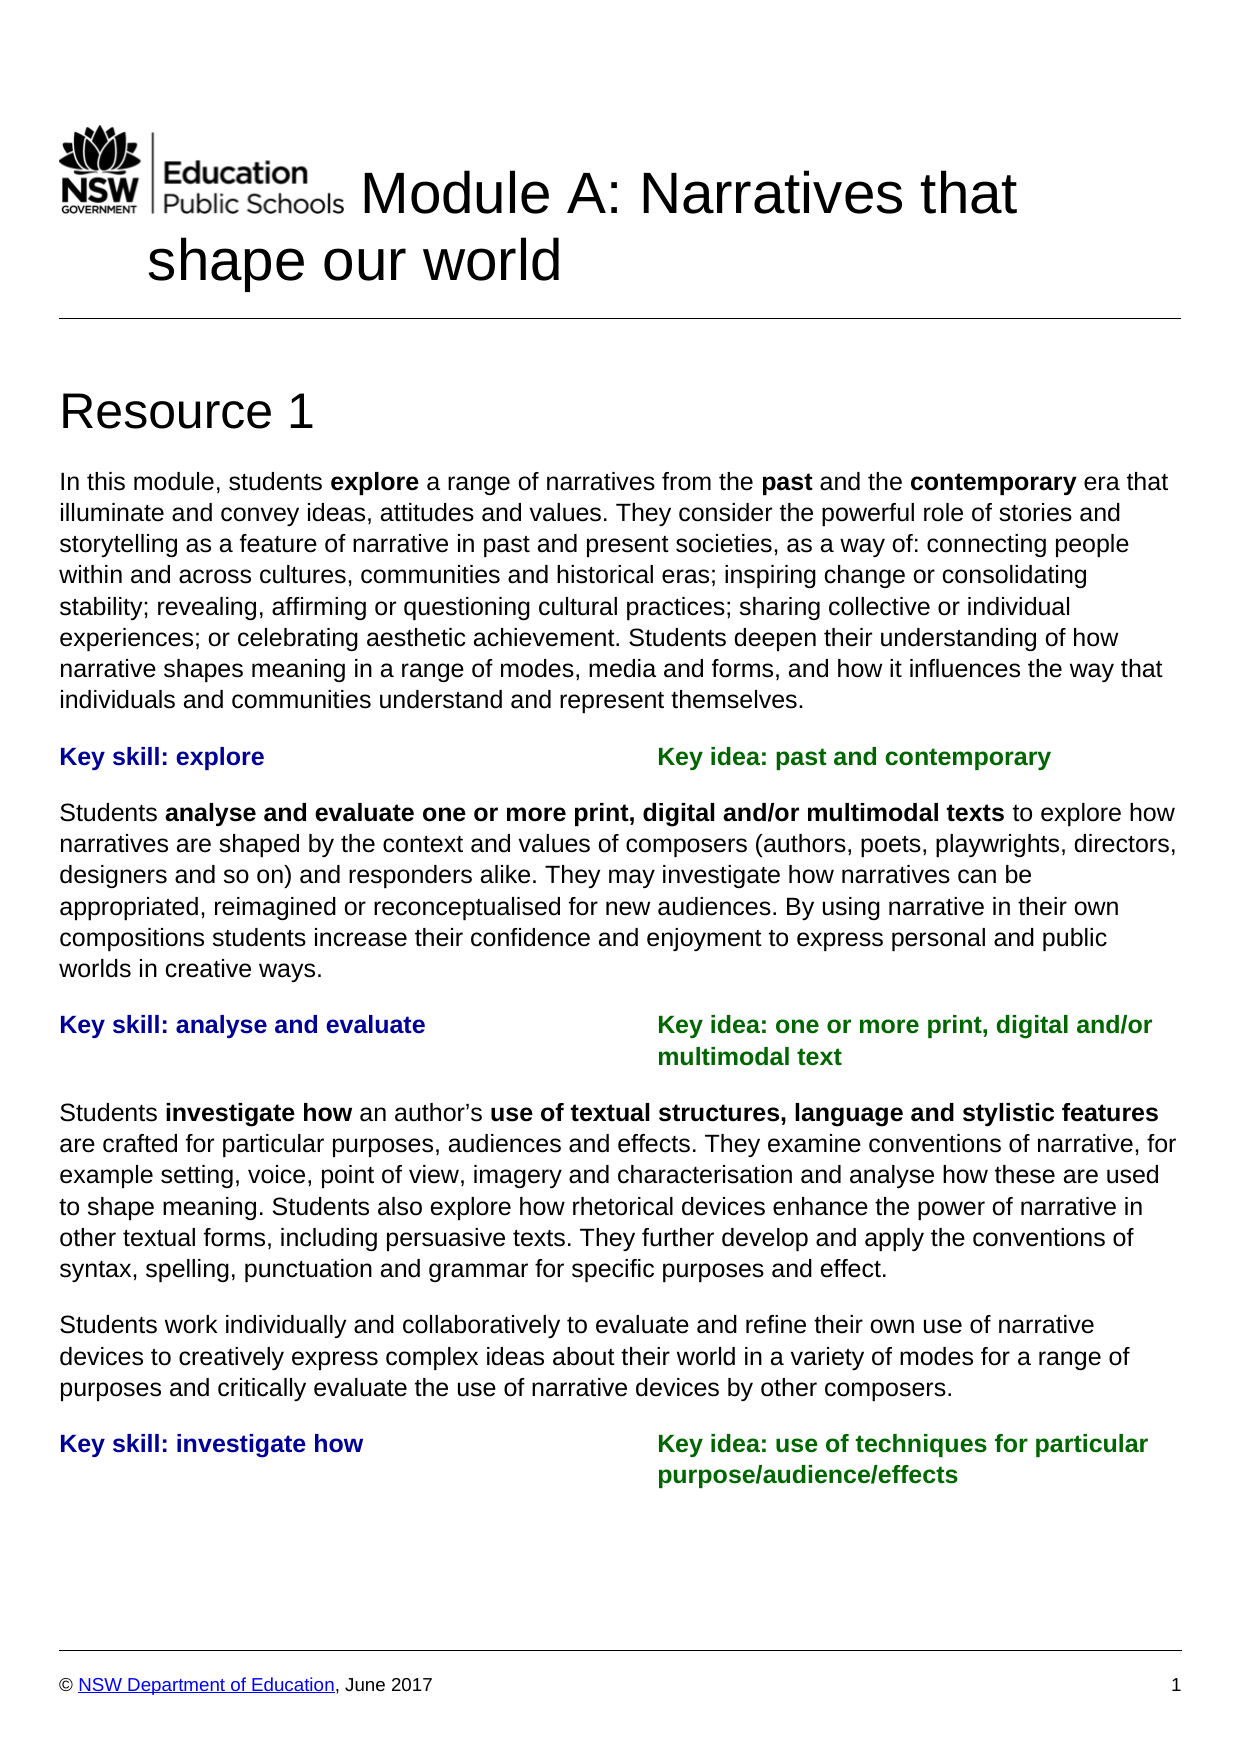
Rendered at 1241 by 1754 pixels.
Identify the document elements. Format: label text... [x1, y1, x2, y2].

text Key idea: use of techniques for particular purpose/audience/effects [657, 1426, 1181, 1489]
text Key skill: explore [59, 739, 583, 770]
text Key idea: past and contemporary [657, 739, 1181, 770]
text In this module, students explore a range of narratives from the past and the contemporary era that illuminate and convey ideas, attitudes and values. They consider the powerful role of stories and storytelling as a feature of narrative in past and present societies, as a way of: connecting people within and across cultures, communities and historical eras; inspiring change or consolidating stability; revealing, affirming or questioning cultural practices; sharing collective or individual experiences; or celebrating aesthetic achievement. Students deepen their understanding of how narrative shapes meaning in a range of modes, media and forms, and how it influences the way that individuals and communities understand and represent themselves. [59, 464, 1181, 714]
text Key skill: investigate how [59, 1426, 583, 1458]
text Students investigate how an author’s use of textual structures, language and stylistic features are crafted for particular purposes, audiences and effects. They examine conventions of narrative, for example setting, voice, point of view, imagery and characterisation and analyse how these are used to shape meaning. Students also explore how rhetorical devices enhance the power of narrative in other textual forms, including persuasive texts. They further develop and apply the conventions of syntax, spelling, punctuation and grammar for specific purposes and effect. [59, 1095, 1181, 1283]
picture [59, 125, 344, 214]
title Module A: Narratives that shape our world [59, 125, 1181, 318]
text Key skill: analyse and evaluate [59, 1008, 583, 1039]
text Key idea: one or more print, digital and/or multimodal text [657, 1008, 1181, 1070]
text Students work individually and collaboratively to evaluate and refine their own use of narrative devices to creatively express complex ideas about their world in a variety of modes for a range of purposes and critically evaluate the use of narrative devices by other composers. [59, 1308, 1181, 1401]
subtitle Resource 1 [59, 381, 1181, 439]
text Students analyse and evaluate one or more print, digital and/or multimodal texts to explore how narratives are shaped by the context and values of composers (authors, poets, playwrights, directors, designers and so on) and responders alike. They may investigate how narratives can be appropriated, reimagined or reconceptualised for new audiences. By using narrative in their own compositions students increase their confidence and enjoyment to express personal and public worlds in creative ways. [59, 795, 1181, 983]
